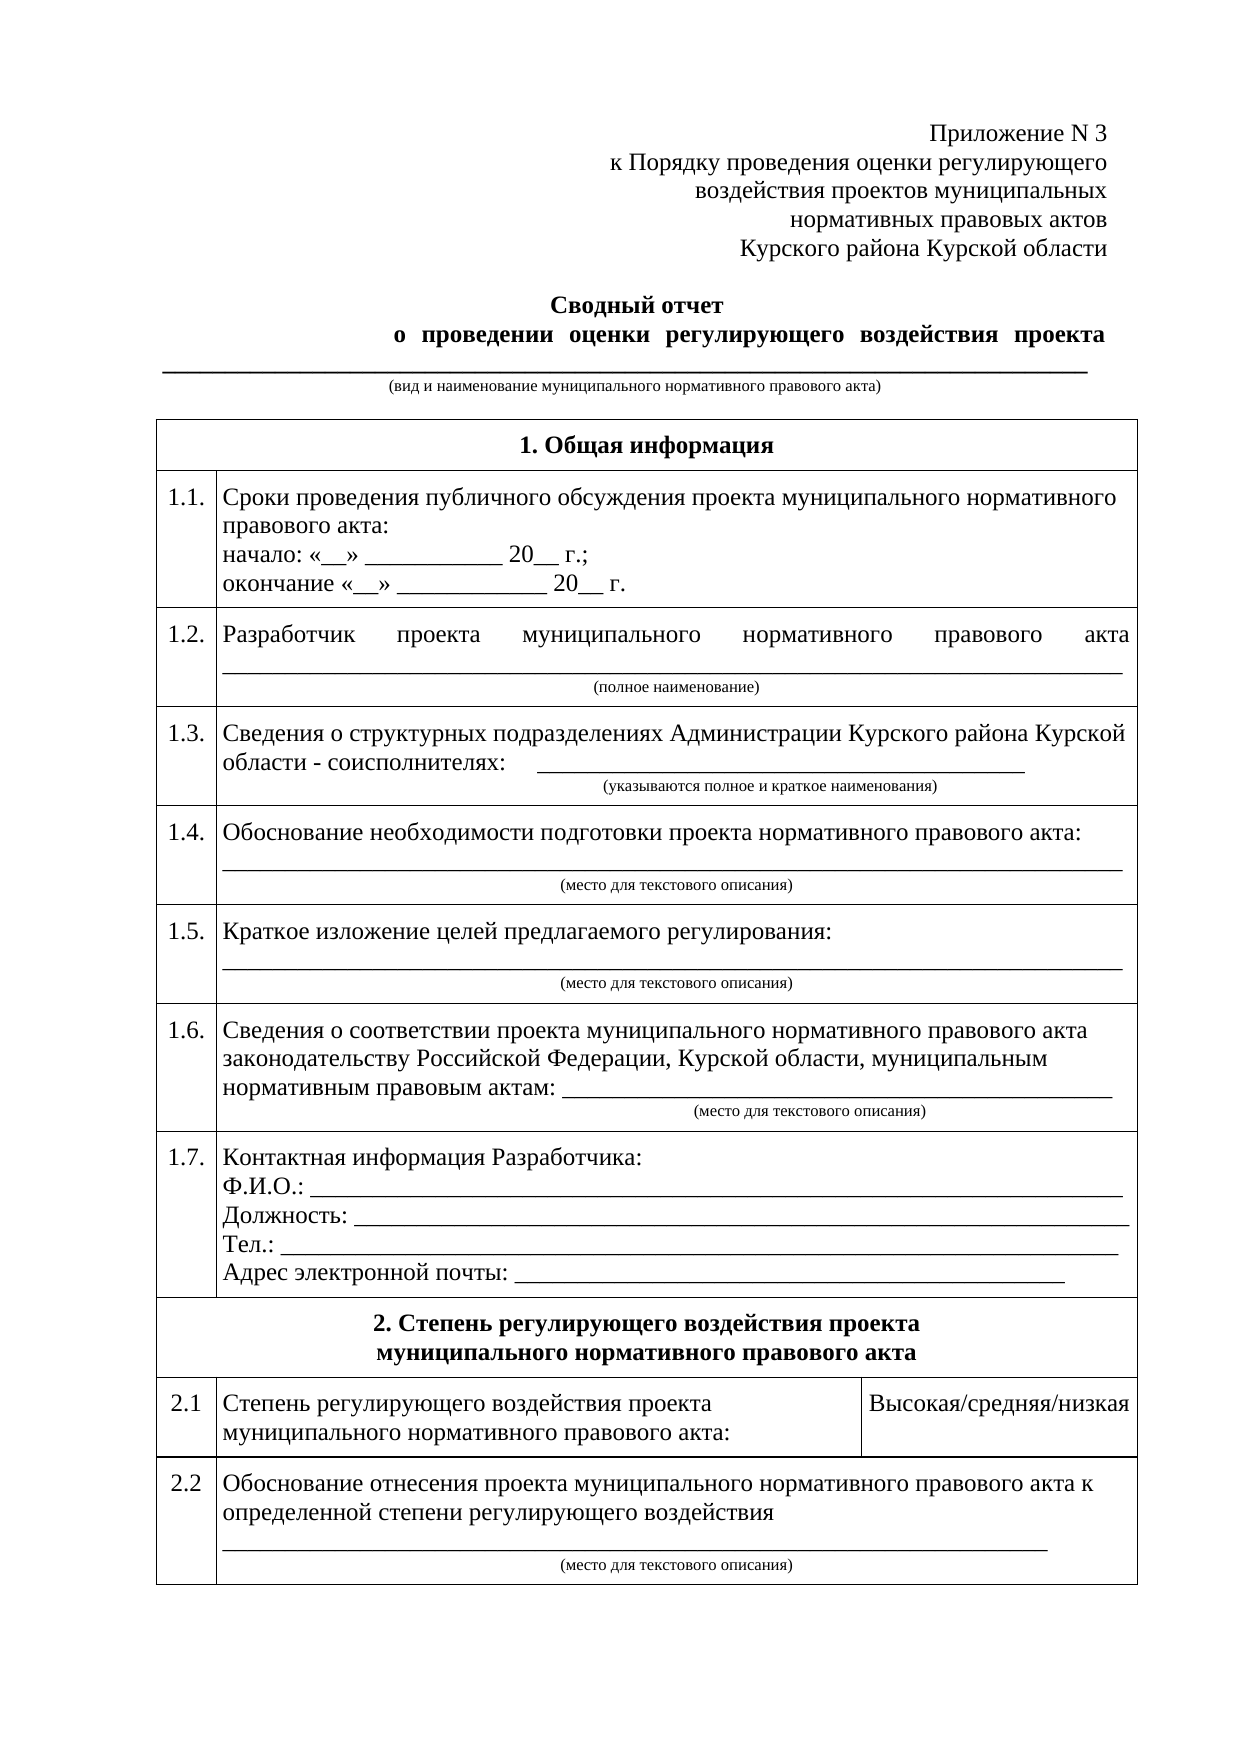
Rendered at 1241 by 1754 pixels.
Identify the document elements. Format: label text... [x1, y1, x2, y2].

table_cell 1.7. [157, 1132, 216, 1297]
table_cell 1.3. [157, 707, 216, 805]
table_cell 1.4. [157, 806, 216, 904]
table_cell Степень регулирующего воздействия проекта муниципального нормативного правового акта: [217, 1378, 861, 1456]
table_cell 2.2 [157, 1458, 216, 1584]
table_cell Высокая/средняя/низкая [862, 1378, 1137, 1456]
table_cell Сроки проведения публичного обсуждения проекта муниципального нормативного правового акта: начало: «__» ___________ 20__ г.; окончание «__» ____________ 20__ г. [217, 471, 1137, 607]
text нормативных правовых актов [162, 204, 1107, 233]
text к Порядку проведения оценки регулирующего [162, 147, 1107, 176]
table_cell Сведения о соответствии проекта муниципального нормативного правового акта законодательству Российской Федерации, Курской области, муниципальным нормативным правовым актам: ____________________________________________ (место для текстового описания) [217, 1004, 1137, 1131]
table_cell Разработчик проекта муниципального нормативного правового акта ________________________________________________________________________ (полное наименование) [217, 608, 1137, 706]
table_cell Краткое изложение целей предлагаемого регулирования: ________________________________________________________________________ (место для текстового описания) [217, 905, 1137, 1003]
text о проведении оценки регулирующего воздействия проекта __________________________________________________________________________ [162, 319, 1107, 376]
table_cell Обоснование отнесения проекта муниципального нормативного правового акта к определенной степени регулирующего воздействия __________________________________________________________________ (место для текстового описания) [217, 1458, 1137, 1584]
text воздействия проектов муниципальных [162, 176, 1107, 204]
table_cell Контактная информация Разработчика: Ф.И.О.: _________________________________________________________________ Должность: ______________________________________________________________ Тел.: ___________________________________________________________________ Адрес электронной почты: ____________________________________________ [217, 1132, 1137, 1297]
table_cell 1.6. [157, 1004, 216, 1131]
table_cell 2. Степень регулирующего воздействия проекта муниципального нормативного правового акта [157, 1298, 1137, 1377]
table_cell Обоснование необходимости подготовки проекта нормативного правового акта: ________________________________________________________________________ (место для текстового описания) [217, 806, 1137, 904]
table_cell 1.5. [157, 905, 216, 1003]
table_cell 1.1. [157, 471, 216, 607]
table_cell Сведения о структурных подразделениях Администрации Курского района Курской области - соисполнителях: _______________________________________ (указываются полное и краткое наименования) [217, 707, 1137, 805]
table_cell 2.1 [157, 1378, 216, 1456]
text Курского района Курской области [162, 233, 1107, 262]
table_cell 1.2. [157, 608, 216, 706]
text Приложение N 3 [162, 118, 1107, 147]
text (вид и наименование муниципального нормативного правового акта) [162, 376, 1107, 395]
table_header 1. Общая информация [157, 420, 1137, 470]
text Сводный отчет [162, 290, 1107, 319]
